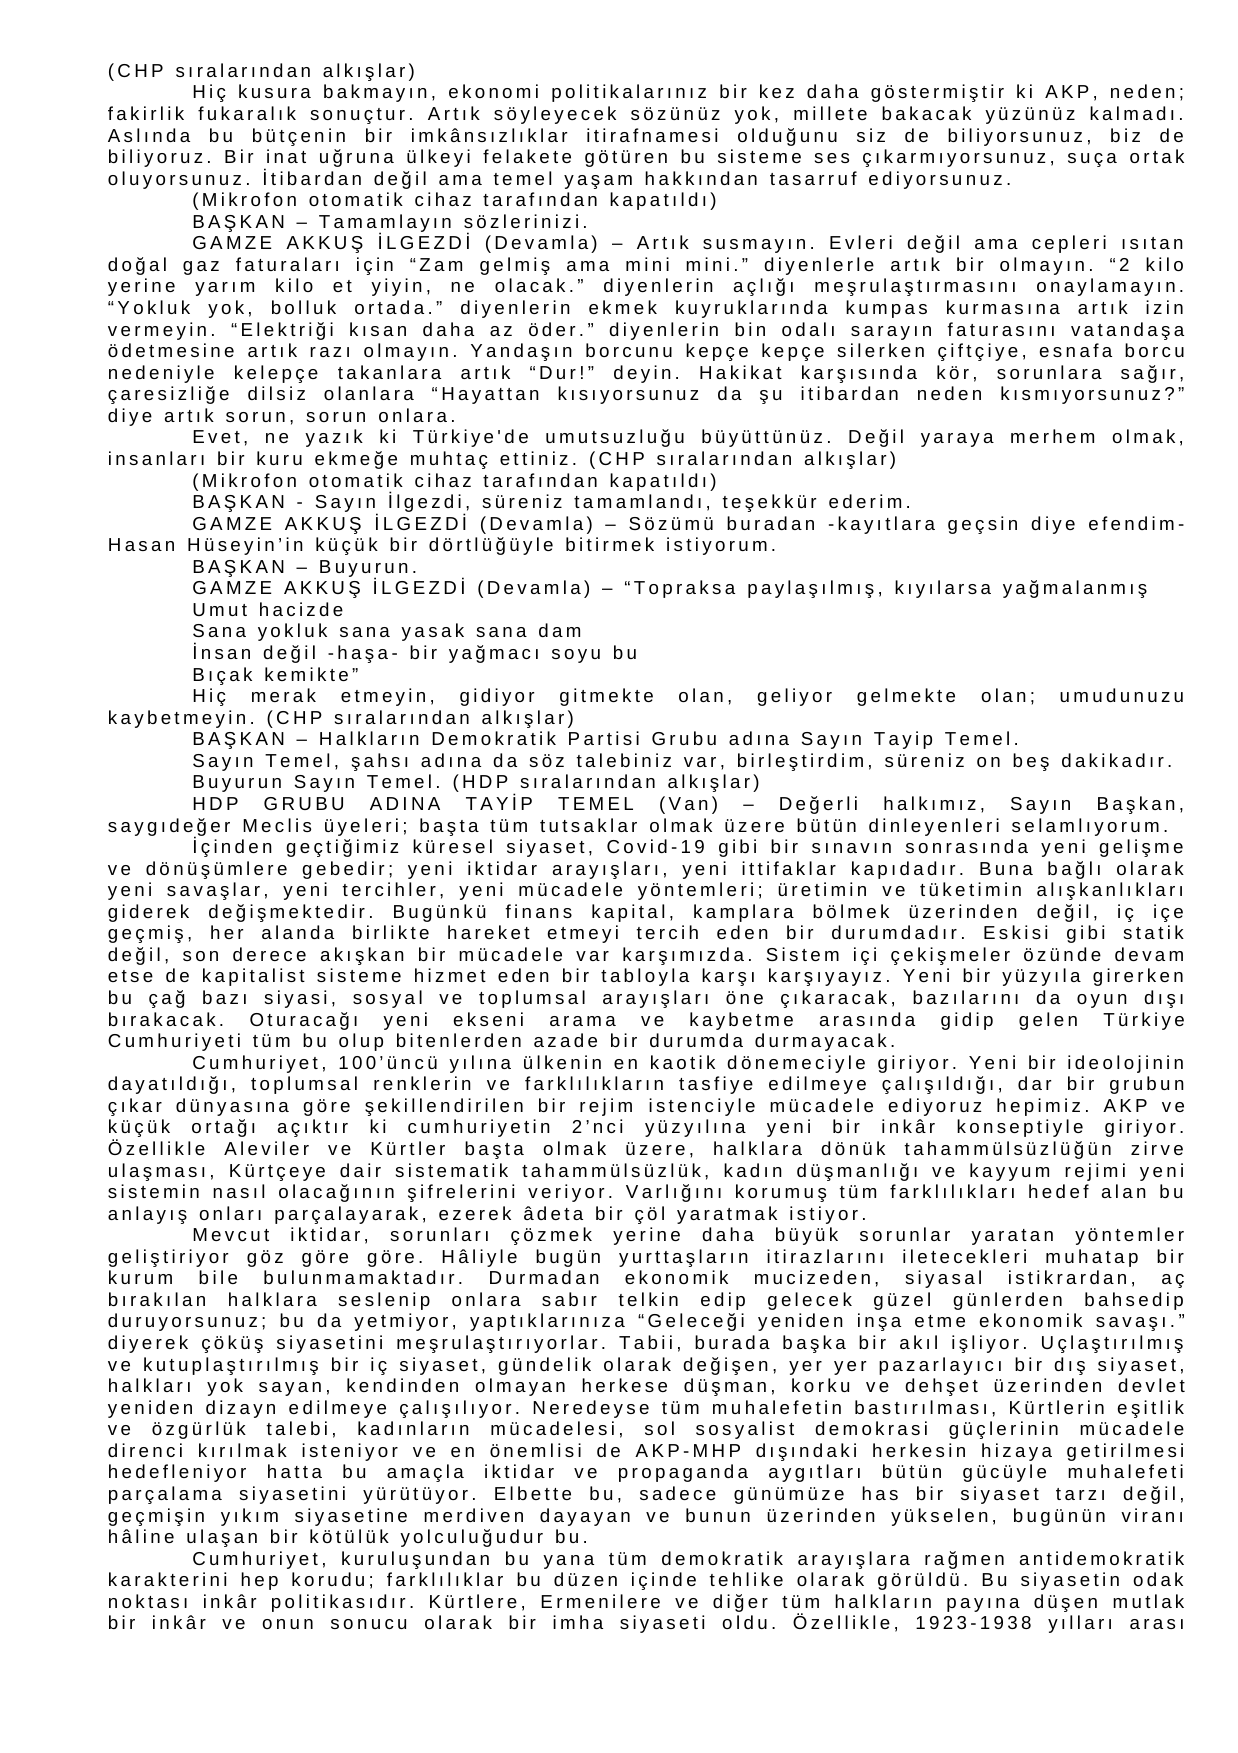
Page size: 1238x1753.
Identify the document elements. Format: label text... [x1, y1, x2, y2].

text BAŞKAN – Tamamlayın sözlerinizi. [108, 211, 1186, 232]
text BAŞKAN – Buyurun. [108, 556, 1186, 577]
text Sayın Temel, şahsı adına da söz talebiniz var, birleştirdim, süreniz on beş dakikadır. [108, 750, 1186, 771]
text Buyurun Sayın Temel. (HDP sıralarından alkışlar) [108, 771, 1186, 793]
text İçinden geçtiğimiz küresel siyaset, Covid-19 gibi bir sınavın sonrasında yeni gelişme ve dönüşümlere gebedir; yeni iktidar arayışları, yeni ittifaklar kapıdadır. Buna bağlı olarak yeni savaşlar, yeni tercihler, yeni mücadele yöntemleri; üretimin ve tüketimin alışkanlıkları giderek değişmektedir. Bugünkü finans kapital, kamplara bölmek üzerinden değil, iç içe geçmiş, her alanda birlikte hareket etmeyi tercih eden bir durumdadır. Eskisi gibi statik değil, son derece akışkan bir mücadele var karşımızda. Sistem içi çekişmeler özünde devam etse de kapitalist sisteme hizmet eden bir tabloyla karşı karşıyayız. Yeni bir yüzyıla girerken bu çağ bazı siyasi, sosyal ve toplumsal arayışları öne çıkaracak, bazılarını da oyun dışı bırakacak. Oturacağı yeni ekseni arama ve kaybetme arasında gidip gelen Türkiye Cumhuriyeti tüm bu olup bitenlerden azade bir durumda durmayacak. [108, 836, 1186, 1052]
text Umut hacizde [108, 599, 1186, 620]
text (Mikrofon otomatik cihaz tarafından kapatıldı) [108, 469, 1186, 491]
text GAMZE AKKUŞ İLGEZDİ (Devamla) – Artık susmayın. Evleri değil ama cepleri ısıtan doğal gaz faturaları için “Zam gelmiş ama mini mini.” diyenlerle artık bir olmayın. “2 kilo yerine yarım kilo et yiyin, ne olacak.” diyenlerin açlığı meşrulaştırmasını onaylamayın. “Yokluk yok, bolluk ortada.” diyenlerin ekmek kuyruklarında kumpas kurmasına artık izin vermeyin. “Elektriği kısan daha az öder.” diyenlerin bin odalı sarayın faturasını vatandaşa ödetmesine artık razı olmayın. Yandaşın borcunu kepçe kepçe silerken çiftçiye, esnafa borcu nedeniyle kelepçe takanlara artık “Dur!” deyin. Hakikat karşısında kör, sorunlara sağır, çaresizliğe dilsiz olanlara “Hayattan kısıyorsunuz da şu itibardan neden kısmıyorsunuz?” diye artık sorun, sorun onlara. [108, 232, 1186, 426]
text Hiç merak etmeyin, gidiyor gitmekte olan, geliyor gelmekte olan; umudunuzu kaybetmeyin. (CHP sıralarından alkışlar) [108, 685, 1186, 728]
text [108, 1547, 1186, 1634]
text Mevcut iktidar, sorunları çözmek yerine daha büyük sorunlar yaratan yöntemler geliştiriyor göz göre göre. Hâliyle bugün yurttaşların itirazlarını iletecekleri muhatap bir kurum bile bulunmamaktadır. Durmadan ekonomik mucizeden, siyasal istikrardan, aç bırakılan halklara seslenip onlara sabır telkin edip gelecek güzel günlerden bahsedip duruyorsunuz; bu da yetmiyor, yaptıklarınıza “Geleceği yeniden inşa etme ekonomik savaşı.” diyerek çöküş siyasetini meşrulaştırıyorlar. Tabii, burada başka bir akıl işliyor. Uçlaştırılmış ve kutuplaştırılmış bir iç siyaset, gündelik olarak değişen, yer yer pazarlayıcı bir dış siyaset, halkları yok sayan, kendinden olmayan herkese düşman, korku ve dehşet üzerinden devlet yeniden dizayn edilmeye çalışılıyor. Neredeyse tüm muhalefetin bastırılması, Kürtlerin eşitlik ve özgürlük talebi, kadınların mücadelesi, sol sosyalist demokrasi güçlerinin mücadele direnci kırılmak isteniyor ve en önemlisi de AKP-MHP dışındaki herkesin hizaya getirilmesi hedefleniyor hatta bu amaçla iktidar ve propaganda aygıtları bütün gücüyle muhalefeti parçalama siyasetini yürütüyor. Elbette bu, sadece günümüze has bir siyaset tarzı değil, geçmişin yıkım siyasetine merdiven dayayan ve bunun üzerinden yükselen, bugünün viranı hâline ulaşan bir kötülük yolculuğudur bu. [108, 1224, 1186, 1547]
text GAMZE AKKUŞ İLGEZDİ (Devamla) – Sözümü buradan -kayıtlara geçsin diye efendim- Hasan Hüseyin’in küçük bir dörtlüğüyle bitirmek istiyorum. [108, 512, 1186, 556]
text Evet, ne yazık ki Türkiye'de umutsuzluğu büyüttünüz. Değil yaraya merhem olmak, insanları bir kuru ekmeğe muhtaç ettiniz. (CHP sıralarından alkışlar) [108, 426, 1186, 469]
text BAŞKAN – Halkların Demokratik Partisi Grubu adına Sayın Tayip Temel. [108, 728, 1186, 750]
text Cumhuriyet, 100’üncü yılına ülkenin en kaotik dönemeciyle giriyor. Yeni bir ideolojinin dayatıldığı, toplumsal renklerin ve farklılıkların tasfiye edilmeye çalışıldığı, dar bir grubun çıkar dünyasına göre şekillendirilen bir rejim istenciyle mücadele ediyoruz hepimiz. AKP ve küçük ortağı açıktır ki cumhuriyetin 2’nci yüzyılına yeni bir inkâr konseptiyle giriyor. Özellikle Aleviler ve Kürtler başta olmak üzere, halklara dönük tahammülsüzlüğün zirve ulaşması, Kürtçeye dair sistematik tahammülsüzlük, kadın düşmanlığı ve kayyum rejimi yeni sistemin nasıl olacağının şifrelerini veriyor. Varlığını korumuş tüm farklılıkları hedef alan bu anlayış onları parçalayarak, ezerek âdeta bir çöl yaratmak istiyor. [108, 1052, 1186, 1224]
text (Mikrofon otomatik cihaz tarafından kapatıldı) [108, 189, 1186, 211]
text Bıçak kemikte” [108, 663, 1186, 685]
text BAŞKAN - Sayın İlgezdi, süreniz tamamlandı, teşekkür ederim. [108, 491, 1186, 512]
text GAMZE AKKUŞ İLGEZDİ (Devamla) – “Topraksa paylaşılmış, kıyılarsa yağmalanmış [108, 577, 1186, 599]
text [108, 60, 1186, 81]
text İnsan değil -haşa- bir yağmacı soyu bu [108, 642, 1186, 663]
text Sana yokluk sana yasak sana dam [108, 620, 1186, 642]
text Hiç kusura bakmayın, ekonomi politikalarınız bir kez daha göstermiştir ki AKP, neden; fakirlik fukaralık sonuçtur. Artık söyleyecek sözünüz yok, millete bakacak yüzünüz kalmadı. Aslında bu bütçenin bir imkânsızlıklar itirafnamesi olduğunu siz de biliyorsunuz, biz de biliyoruz. Bir inat uğruna ülkeyi felakete götüren bu sisteme ses çıkarmıyorsunuz, suça ortak oluyorsunuz. İtibardan değil ama temel yaşam hakkından tasarruf ediyorsunuz. [108, 81, 1186, 189]
text HDP GRUBU ADINA TAYİP TEMEL (Van) – Değerli halkımız, Sayın Başkan, saygıdeğer Meclis üyeleri; başta tüm tutsaklar olmak üzere bütün dinleyenleri selamlıyorum. [108, 793, 1186, 836]
